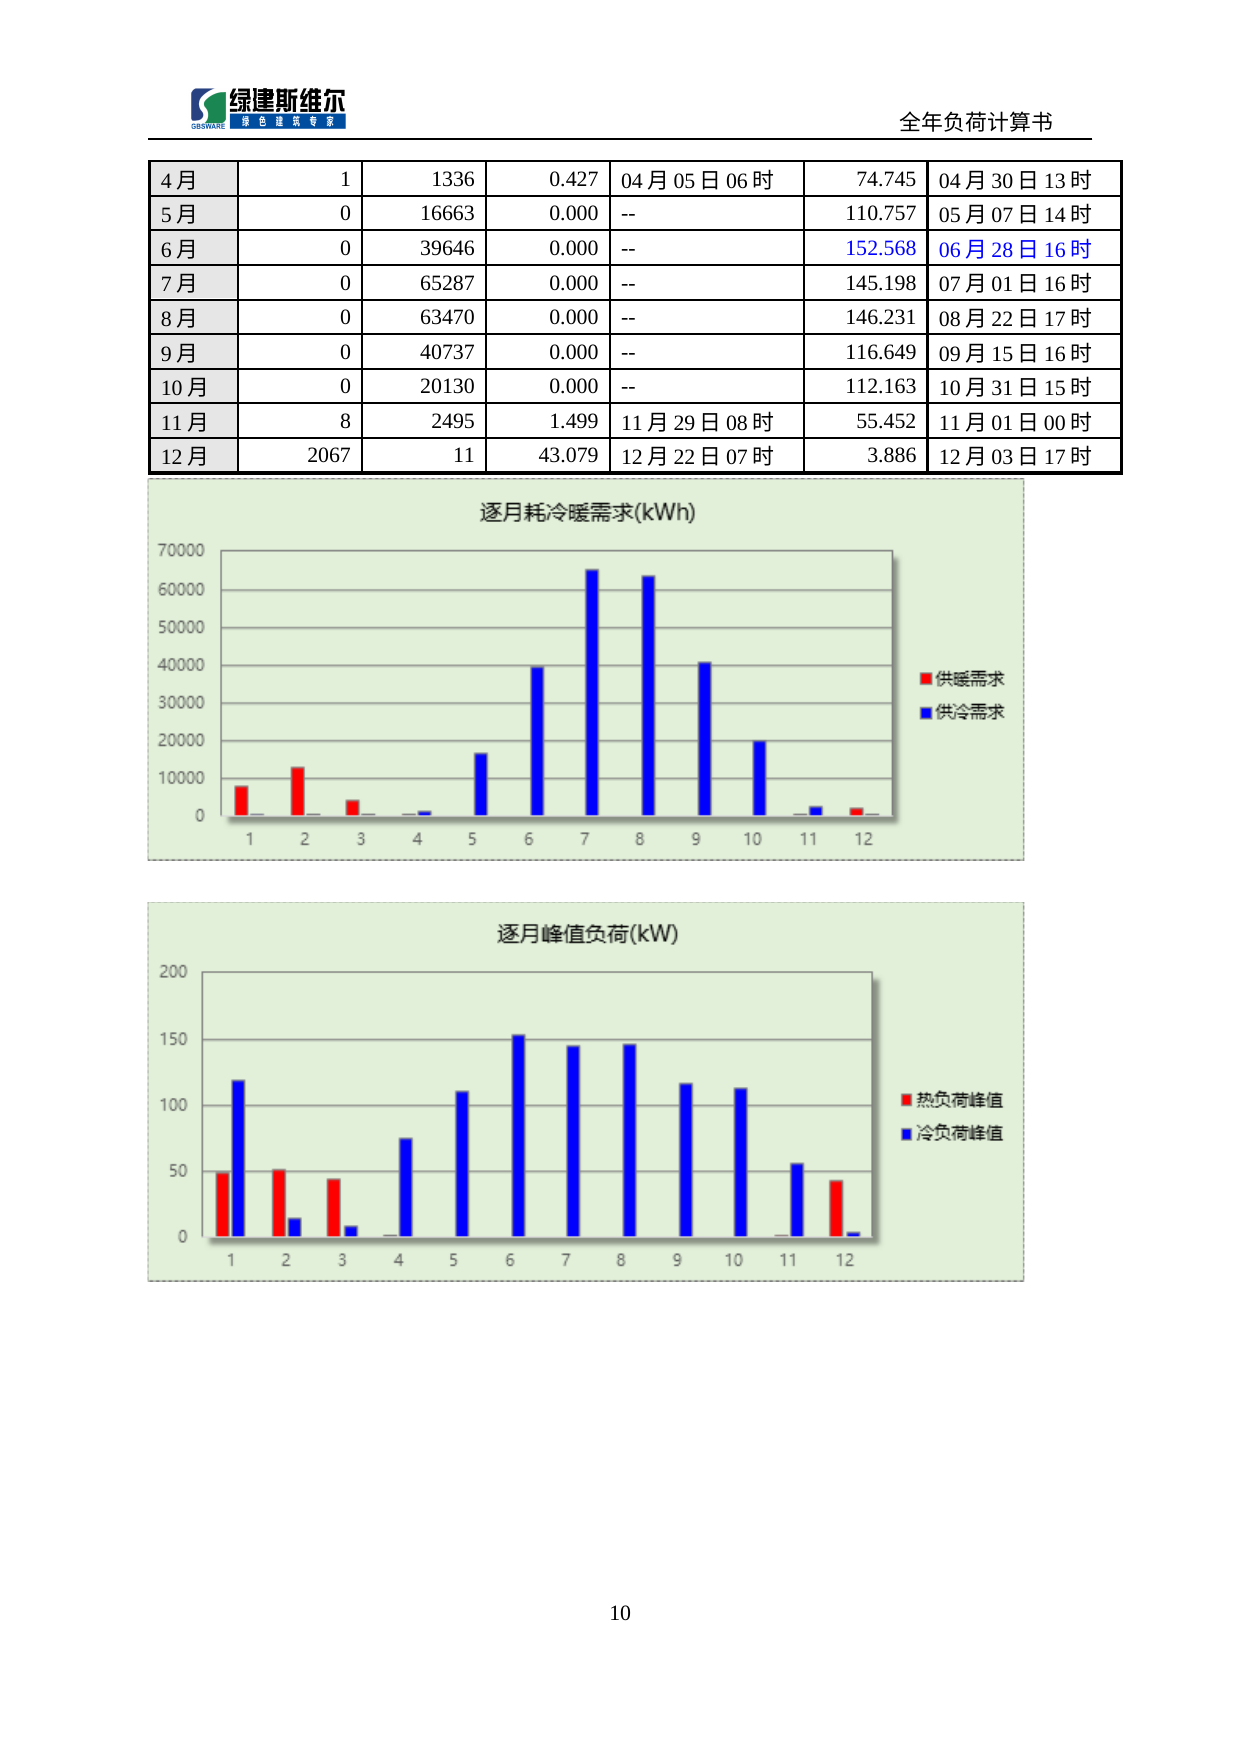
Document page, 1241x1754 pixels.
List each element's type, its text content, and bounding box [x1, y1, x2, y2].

table_cell 1336 [363, 162, 485, 195]
table_cell 2067 [239, 439, 361, 471]
table_cell 12月03日17时 [929, 439, 1120, 471]
table_cell 40737 [363, 335, 485, 368]
table_cell 0.000 [487, 370, 609, 402]
table_cell 20130 [363, 370, 485, 402]
table_cell 110.757 [805, 197, 926, 229]
table_cell 07月01日16时 [929, 266, 1120, 298]
table_cell 10月31日15时 [929, 370, 1120, 402]
table_cell 0.000 [487, 266, 609, 298]
table_cell 12月 [151, 439, 237, 471]
table_cell 2495 [363, 404, 485, 437]
table_cell 05月07日14时 [929, 197, 1120, 229]
table_cell 1 [239, 162, 361, 195]
picture [147, 902, 1025, 1282]
table_cell 0.000 [487, 197, 609, 229]
table_cell 16663 [363, 197, 485, 229]
table_cell 0 [239, 266, 361, 298]
table_cell -- [611, 197, 803, 229]
table_cell 09月15日16时 [929, 335, 1120, 368]
table_cell 11月01日00时 [929, 404, 1120, 437]
table_cell 1.499 [487, 404, 609, 437]
table_cell 6月 [151, 231, 237, 264]
table_cell 0 [239, 301, 361, 333]
table_cell 11月29日08时 [611, 404, 803, 437]
table_cell 0.427 [487, 162, 609, 195]
table_cell 0 [239, 335, 361, 368]
table_cell 11月 [151, 404, 237, 437]
table_cell 04月30日13时 [929, 162, 1120, 195]
table_cell 08月22日17时 [929, 301, 1120, 333]
table_cell 74.745 [805, 162, 926, 195]
table_cell 4月 [151, 162, 237, 195]
table_cell 11 [363, 439, 485, 471]
table_cell 146.231 [805, 301, 926, 333]
table_cell -- [611, 266, 803, 298]
table_cell 65287 [363, 266, 485, 298]
table_cell -- [611, 335, 803, 368]
table_cell 8月 [151, 301, 237, 333]
table_cell 06月28日16时 [929, 231, 1120, 264]
table_cell 10月 [151, 370, 237, 402]
table_cell 0 [239, 197, 361, 229]
table_cell -- [611, 231, 803, 264]
table_cell 8 [239, 404, 361, 437]
table_cell 3.886 [805, 439, 926, 471]
table_cell 12月22日07时 [611, 439, 803, 471]
table_cell 9月 [151, 335, 237, 368]
table_cell 145.198 [805, 266, 926, 298]
picture [147, 478, 1025, 861]
table_cell -- [611, 301, 803, 333]
table_cell 0.000 [487, 231, 609, 264]
table_cell 7月 [151, 266, 237, 298]
table_cell 63470 [363, 301, 485, 333]
table_cell 152.568 [805, 231, 926, 264]
table_cell 116.649 [805, 335, 926, 368]
table_cell -- [611, 370, 803, 402]
table_cell 04月05日06时 [611, 162, 803, 195]
table_cell 43.079 [487, 439, 609, 471]
table_cell 0.000 [487, 301, 609, 333]
table_cell 55.452 [805, 404, 926, 437]
table_cell 112.163 [805, 370, 926, 402]
table_cell 0 [239, 370, 361, 402]
table_cell 0.000 [487, 335, 609, 368]
table_cell 39646 [363, 231, 485, 264]
table_cell 5月 [151, 197, 237, 229]
picture [187, 88, 347, 130]
table_cell 0 [239, 231, 361, 264]
